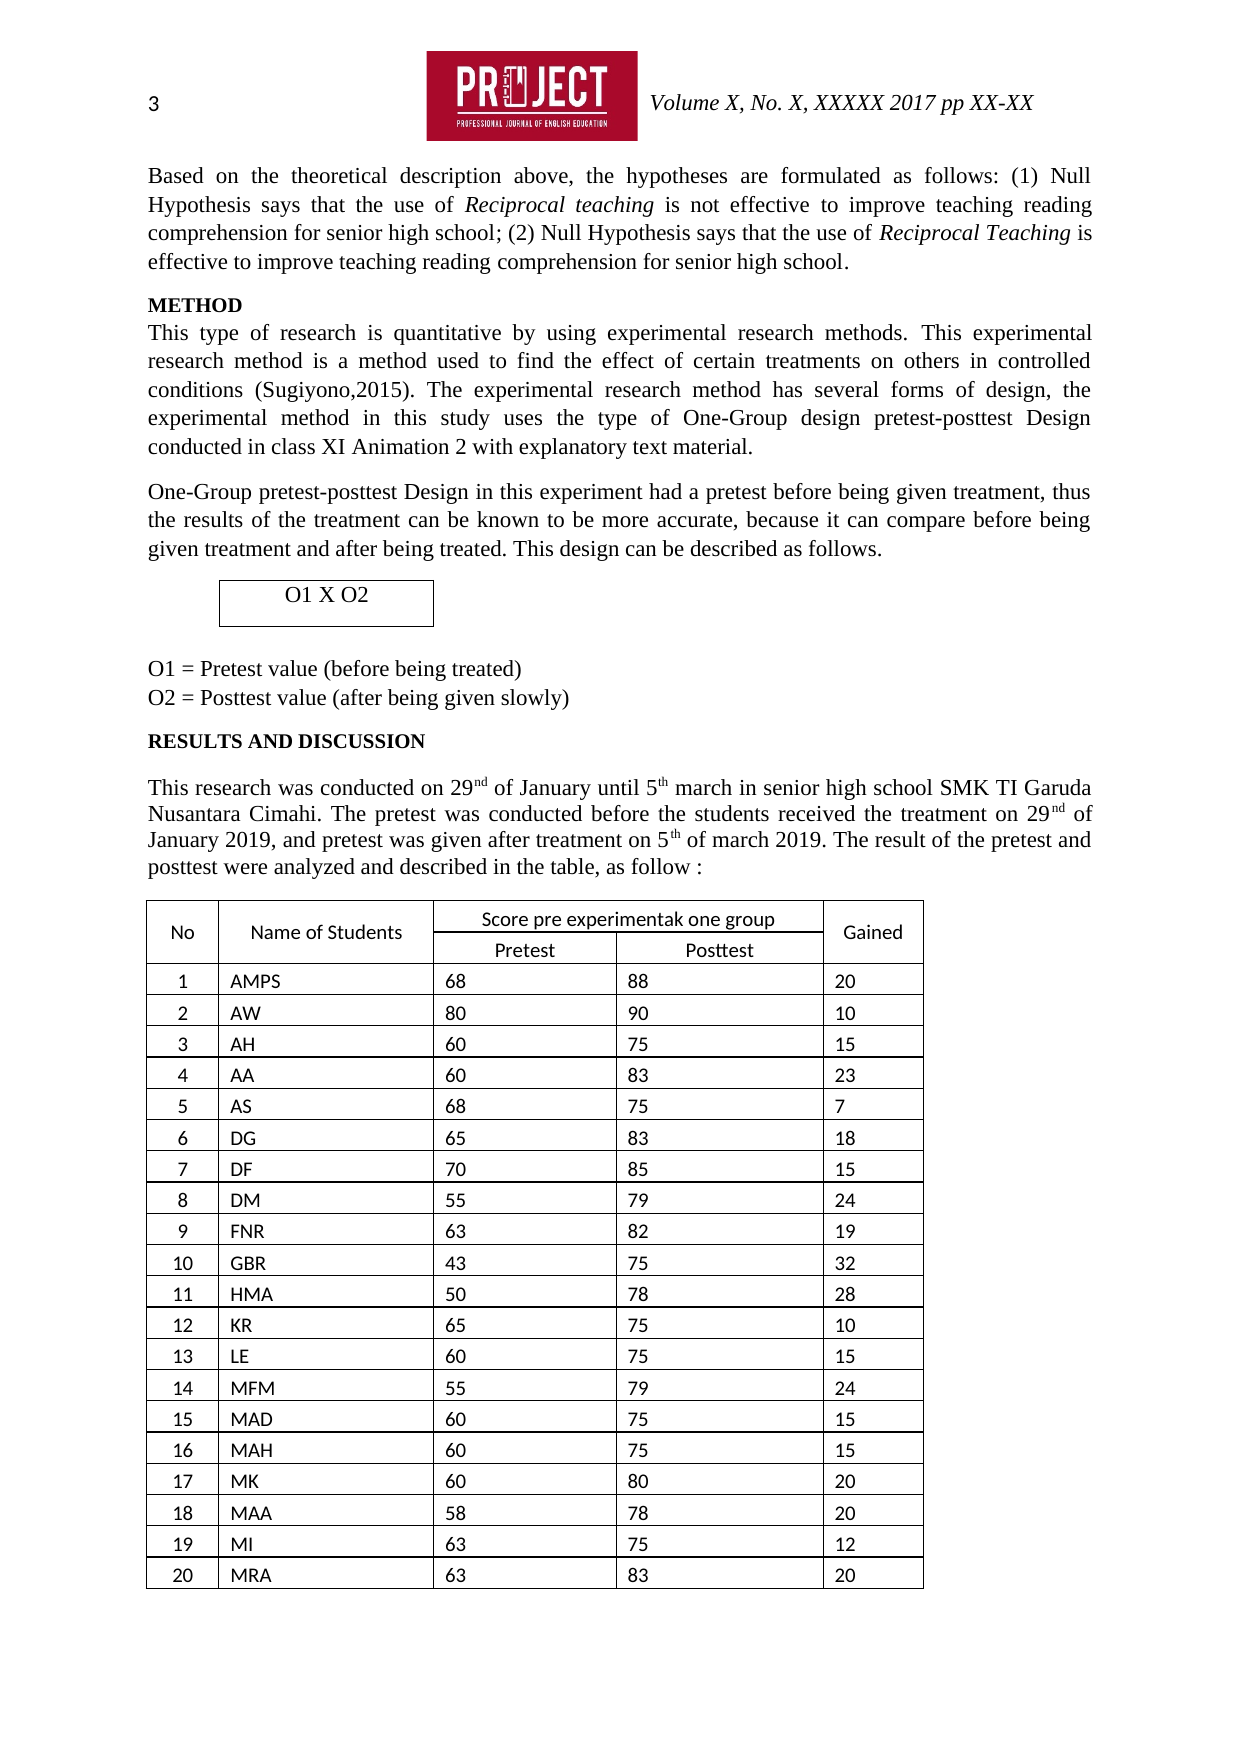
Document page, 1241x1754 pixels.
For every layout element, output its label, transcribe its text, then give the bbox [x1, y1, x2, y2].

table_cell 15 [824, 1401, 923, 1431]
table_cell 63 [434, 1214, 616, 1244]
table_cell MAH [219, 1433, 433, 1463]
table_cell 20 [824, 1495, 923, 1525]
table_cell 70 [434, 1151, 616, 1181]
table_cell AH [219, 1026, 433, 1056]
table_cell 2 [147, 995, 218, 1025]
table_cell 20 [147, 1558, 218, 1588]
table_cell MAD [219, 1401, 433, 1431]
table_cell 90 [617, 995, 823, 1025]
table_cell MAA [219, 1495, 433, 1525]
table_header O1 X O2 [220, 581, 433, 626]
table_cell AA [219, 1058, 433, 1088]
table_cell AW [219, 995, 433, 1025]
table_cell 17 [147, 1464, 218, 1494]
table_cell 83 [617, 1120, 823, 1150]
table_cell 19 [147, 1526, 218, 1556]
table_cell 19 [824, 1214, 923, 1244]
table_cell GBR [219, 1245, 433, 1275]
table_cell LE [219, 1339, 433, 1369]
table_cell 85 [617, 1151, 823, 1181]
table_cell FNR [219, 1214, 433, 1244]
table_header Score pre experimentak one group [434, 901, 823, 931]
table_cell MI [219, 1526, 433, 1556]
table_cell 20 [824, 964, 923, 994]
table_cell 10 [824, 995, 923, 1025]
table_cell 75 [617, 1308, 823, 1338]
table_cell 75 [617, 1339, 823, 1369]
table_cell AS [219, 1089, 433, 1119]
table_cell 65 [434, 1308, 616, 1338]
table_cell 1 [147, 964, 218, 994]
table_cell 75 [617, 1089, 823, 1119]
table_cell 79 [617, 1183, 823, 1213]
table_cell 13 [147, 1339, 218, 1369]
table_cell 12 [824, 1526, 923, 1556]
text O1 = Pretest value (before being treated) O2 = Posttest value (after being given slowly) [148, 627, 1092, 710]
table_cell 18 [147, 1495, 218, 1525]
table_cell 15 [147, 1401, 218, 1431]
table_cell DG [219, 1120, 433, 1150]
table_cell 10 [147, 1245, 218, 1275]
table_cell 65 [434, 1120, 616, 1150]
table_cell 78 [617, 1276, 823, 1306]
table_cell 15 [824, 1151, 923, 1181]
table_cell 78 [617, 1495, 823, 1525]
picture [426, 51, 638, 141]
table_cell 80 [434, 995, 616, 1025]
table_cell 9 [147, 1214, 218, 1244]
table_cell 60 [434, 1339, 616, 1369]
table_cell 15 [824, 1339, 923, 1369]
table_cell 75 [617, 1433, 823, 1463]
table_cell Posttest [617, 933, 823, 963]
table_cell 28 [824, 1276, 923, 1306]
table_cell 32 [824, 1245, 923, 1275]
table_cell DF [219, 1151, 433, 1181]
table_cell 55 [434, 1183, 616, 1213]
table_cell 14 [147, 1370, 218, 1400]
table_cell 8 [147, 1183, 218, 1213]
table_cell 58 [434, 1495, 616, 1525]
table_cell 6 [147, 1120, 218, 1150]
table_cell HMA [219, 1276, 433, 1306]
text Based on the theoretical description above, the hypotheses are formulated as follows: (1) Null Hypothesis says that the use of Reciprocal teaching is not effective to improve teaching reading comprehension for senior high school; (2) Null Hypothesis says that the use of Reciprocal Teaching is effective to improve teaching reading comprehension for senior high school. [148, 162, 1092, 274]
table_cell 82 [617, 1214, 823, 1244]
table_cell 83 [617, 1058, 823, 1088]
table_cell 75 [617, 1245, 823, 1275]
table_cell 75 [617, 1026, 823, 1056]
table_cell 20 [824, 1558, 923, 1588]
table_header Name of Students [219, 901, 433, 963]
table_cell 55 [434, 1370, 616, 1400]
table_cell Pretest [434, 933, 616, 963]
table_cell 11 [147, 1276, 218, 1306]
table_header No [147, 901, 218, 963]
table_cell 63 [434, 1526, 616, 1556]
text This research was conducted on 29nd of January until 5th march in senior high school SMK TI Garuda Nusantara Cimahi. The pretest was conducted before the students received the treatment on 29nd of January 2019, and pretest was given after treatment on 5th of march 2019. The result of the pretest and posttest were analyzed and described in the table, as follow : [148, 774, 1092, 879]
table_cell AMPS [219, 964, 433, 994]
table_cell 20 [824, 1464, 923, 1494]
table_cell 50 [434, 1276, 616, 1306]
table_cell 24 [824, 1370, 923, 1400]
table_cell 68 [434, 1089, 616, 1119]
table_cell MRA [219, 1558, 433, 1588]
table_cell 7 [824, 1089, 923, 1119]
table_cell 15 [824, 1433, 923, 1463]
table_cell 60 [434, 1026, 616, 1056]
table_cell 60 [434, 1464, 616, 1494]
table_cell MFM [219, 1370, 433, 1400]
table_header Gained [824, 901, 923, 963]
table_cell 68 [434, 964, 616, 994]
table_cell 75 [617, 1526, 823, 1556]
table_cell 5 [147, 1089, 218, 1119]
table_cell 3 [147, 1026, 218, 1056]
table_cell 63 [434, 1558, 616, 1588]
table_cell 43 [434, 1245, 616, 1275]
table_cell 88 [617, 964, 823, 994]
table_cell 75 [617, 1401, 823, 1431]
text METHOD This type of research is quantitative by using experimental research methods. This experimental research method is a method used to find the effect of certain treatments on others in controlled conditions (Sugiyono,2015). The experimental research method has several forms of design, the experimental method in this study uses the type of One-Group design pretest-posttest Design conducted in class XI Animation 2 with explanatory text material. [148, 293, 1092, 459]
table_cell 60 [434, 1401, 616, 1431]
text RESULTS AND DISCUSSION [148, 729, 1092, 753]
table_cell 10 [824, 1308, 923, 1338]
table_cell 4 [147, 1058, 218, 1088]
table_cell KR [219, 1308, 433, 1338]
table_cell 83 [617, 1558, 823, 1588]
table_cell 60 [434, 1433, 616, 1463]
table_cell 23 [824, 1058, 923, 1088]
table_cell 7 [147, 1151, 218, 1181]
text One-Group pretest-posttest Design in this experiment had a pretest before being given treatment, thus the results of the treatment can be known to be more accurate, because it can compare before being given treatment and after being treated. This design can be described as follows. [148, 478, 1092, 561]
table_cell 24 [824, 1183, 923, 1213]
table_cell 79 [617, 1370, 823, 1400]
table_cell 80 [617, 1464, 823, 1494]
table_cell 18 [824, 1120, 923, 1150]
table_cell 15 [824, 1026, 923, 1056]
table_cell 12 [147, 1308, 218, 1338]
table_cell MK [219, 1464, 433, 1494]
table_cell 60 [434, 1058, 616, 1088]
table_cell DM [219, 1183, 433, 1213]
table_cell 16 [147, 1433, 218, 1463]
